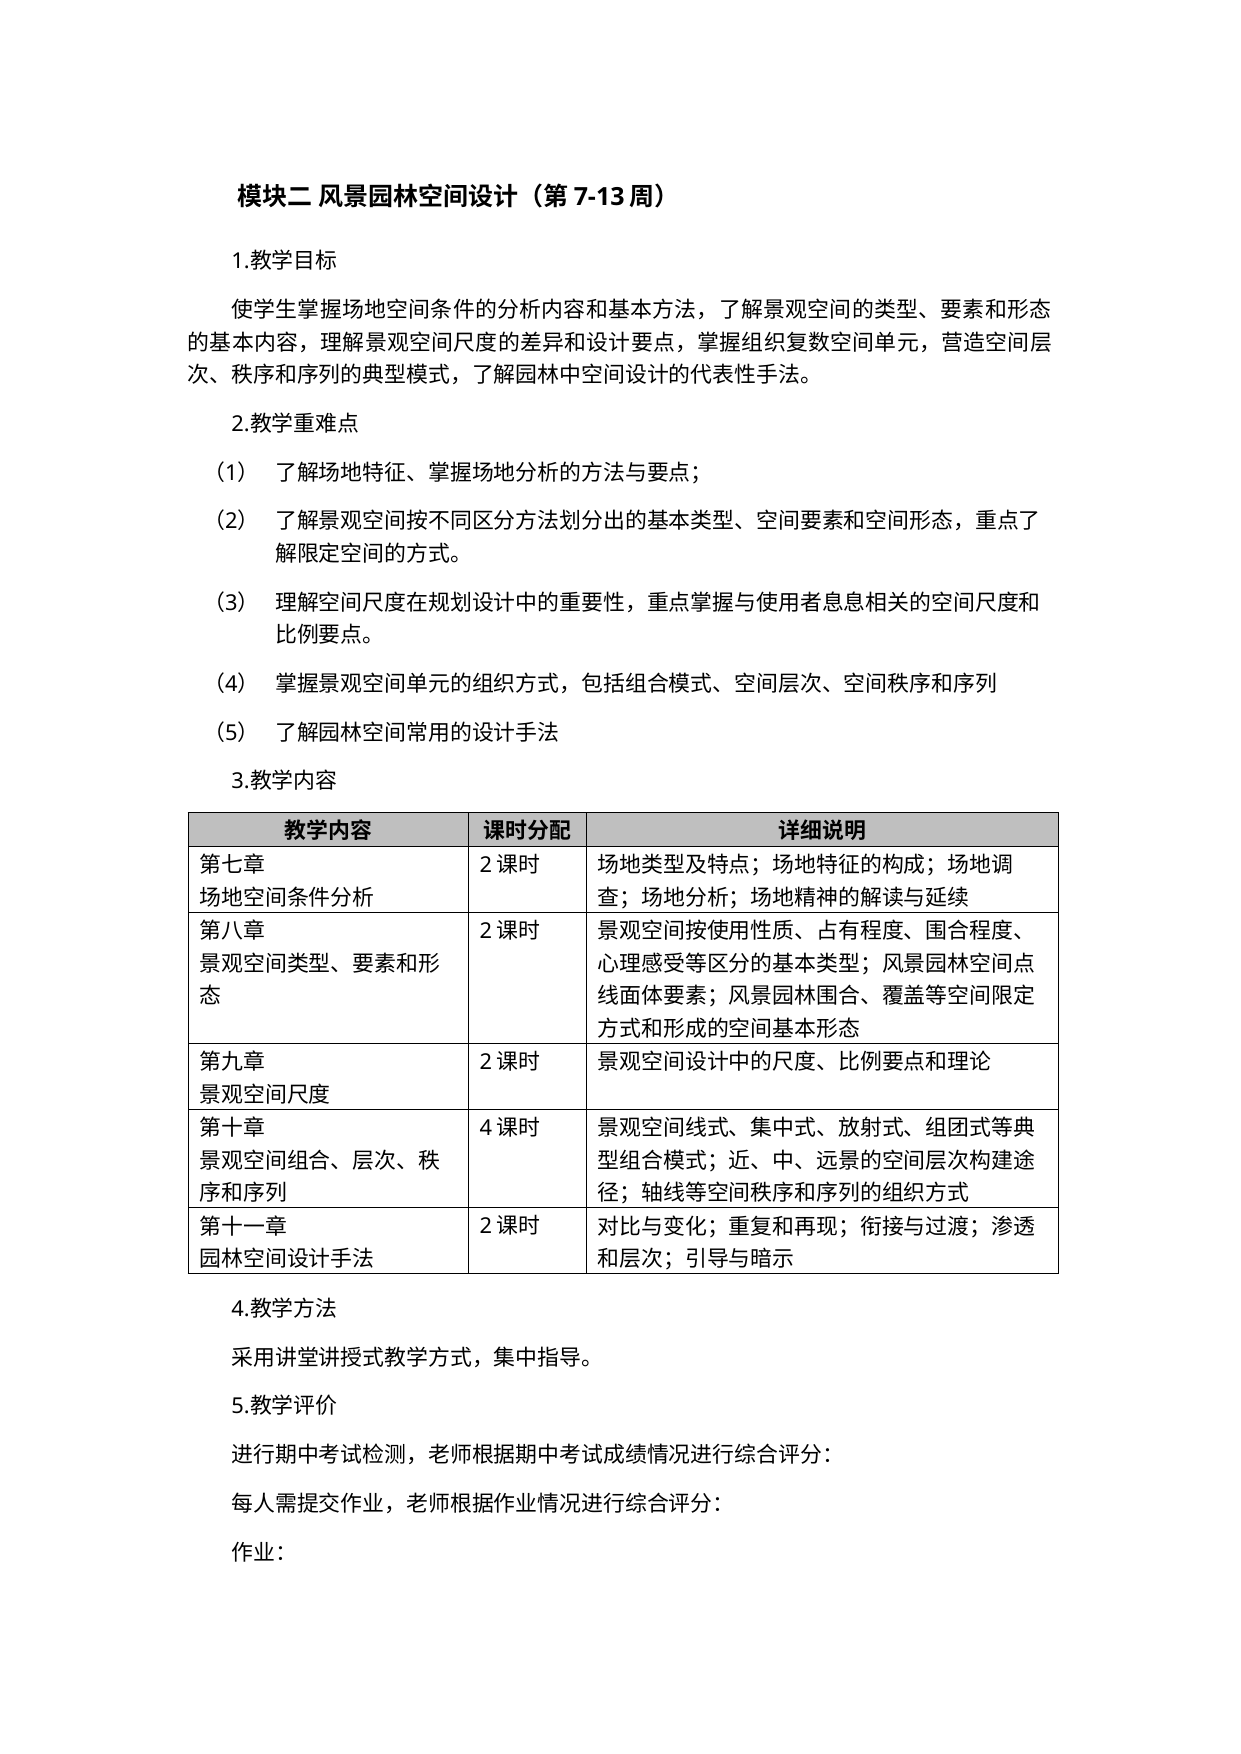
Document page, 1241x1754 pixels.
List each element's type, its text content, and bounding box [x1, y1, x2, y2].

list 了解场地特征、掌握场地分析的方法与要点； [231, 454, 1053, 487]
table_cell 第十章 景观空间组合、层次、秩序和序列 [189, 1110, 468, 1207]
table_header 详细说明 [587, 813, 1058, 846]
table_cell 景观空间设计中的尺度、比例要点和理论 [587, 1044, 1058, 1109]
table_cell 2课时 [469, 847, 586, 912]
text 1.教学目标 [187, 243, 1053, 276]
list 掌握景观空间单元的组织方式，包括组合模式、空间层次、空间秩序和序列 [231, 666, 1053, 698]
table_cell 2课时 [469, 913, 586, 1043]
table_cell 景观空间按使用性质、占有程度、围合程度、心理感受等区分的基本类型；风景园林空间点线面体要素；风景园林围合、覆盖等空间限定方式和形成的空间基本形态 [587, 913, 1058, 1043]
text 3.教学内容 [187, 763, 1053, 796]
text 采用讲堂讲授式教学方式，集中指导。 [187, 1339, 1053, 1372]
table_cell 景观空间线式、集中式、放射式、组团式等典型组合模式；近、中、远景的空间层次构建途径；轴线等空间秩序和序列的组织方式 [587, 1110, 1058, 1207]
list 理解空间尺度在规划设计中的重要性，重点掌握与使用者息息相关的空间尺度和比例要点。 [231, 584, 1053, 649]
text 4.教学方法 [187, 1291, 1053, 1323]
text 使学生掌握场地空间条件的分析内容和基本方法，了解景观空间的类型、要素和形态的基本内容，理解景观空间尺度的差异和设计要点，掌握组织复数空间单元，营造空间层次、秩序和序列的典型模式，了解园林中空间设计的代表性手法。 [187, 292, 1053, 389]
text 5.教学评价 [187, 1388, 1053, 1421]
table_cell 第八章 景观空间类型、要素和形态 [189, 913, 468, 1043]
table_header 教学内容 [189, 813, 468, 846]
table_cell 2课时 [469, 1044, 586, 1109]
table_header 课时分配 [469, 813, 586, 846]
table_cell 4课时 [469, 1110, 586, 1207]
text 模块二 风景园林空间设计（第7-13周） [187, 162, 1053, 227]
table_cell 第七章 场地空间条件分析 [189, 847, 468, 912]
text 作业： [187, 1534, 1053, 1567]
text 每人需提交作业，老师根据作业情况进行综合评分： [187, 1486, 1053, 1518]
table_cell 第九章 景观空间尺度 [189, 1044, 468, 1109]
table_cell 场地类型及特点；场地特征的构成；场地调查；场地分析；场地精神的解读与延续 [587, 847, 1058, 912]
list 了解景观空间按不同区分方法划分出的基本类型、空间要素和空间形态，重点了解限定空间的方式。 [231, 503, 1053, 568]
list 了解园林空间常用的设计手法 [231, 714, 1053, 747]
table_cell 2课时 [469, 1208, 586, 1273]
text 进行期中考试检测，老师根据期中考试成绩情况进行综合评分： [187, 1437, 1053, 1469]
table_cell 对比与变化；重复和再现；衔接与过渡；渗透和层次；引导与暗示 [587, 1208, 1058, 1273]
text 2.教学重难点 [187, 406, 1053, 438]
table_cell 第十一章 园林空间设计手法 [189, 1208, 468, 1273]
